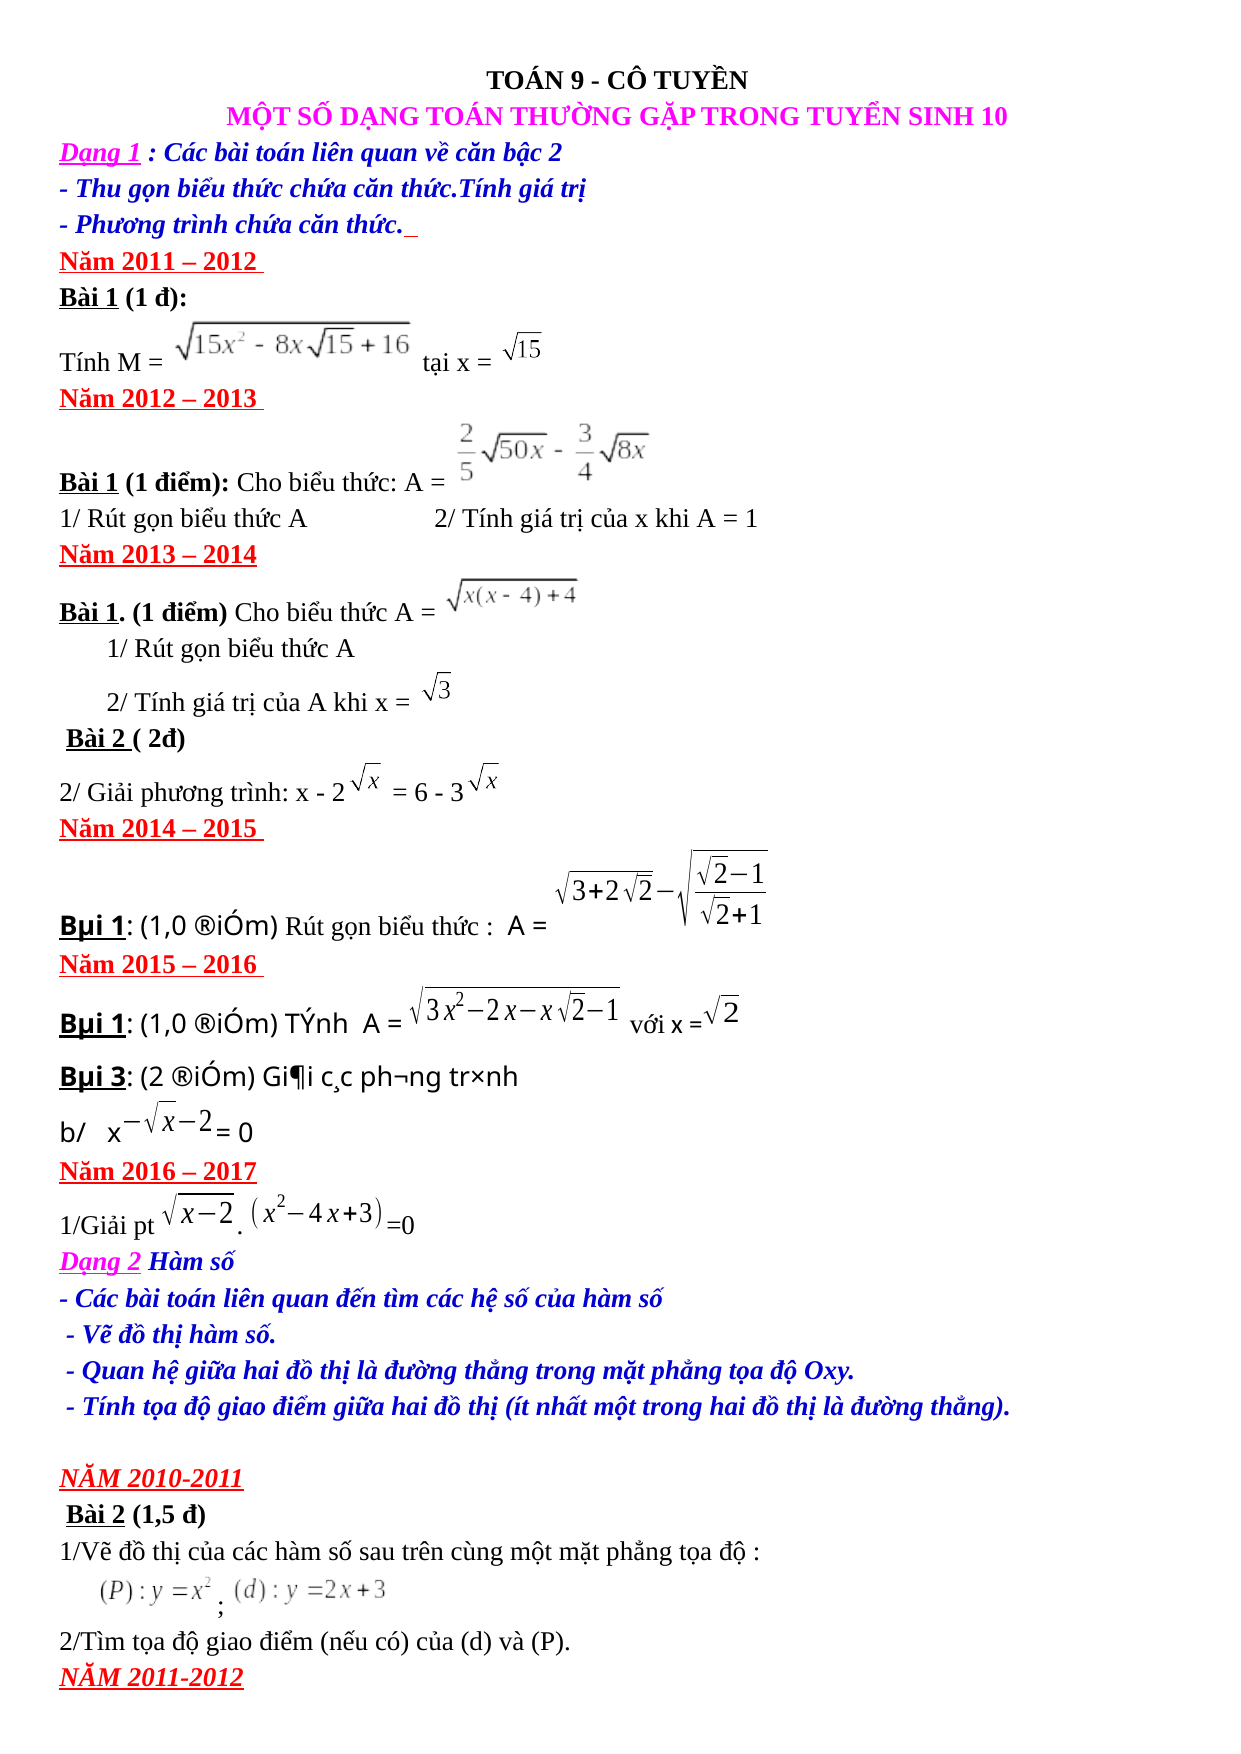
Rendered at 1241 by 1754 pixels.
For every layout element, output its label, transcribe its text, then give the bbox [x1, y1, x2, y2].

text 1/ Rút gọn biểu thức A [59, 632, 1175, 663]
text Bài 2 (1,5 đ) [59, 1498, 1175, 1530]
text - Quan hệ giữa hai đồ thị là đường thẳng trong mặt phẳng tọa độ Oxy. [59, 1354, 1175, 1385]
text Năm 2013 – 2014 [59, 538, 1175, 569]
text Năm 2012 – 2013 [59, 382, 1175, 413]
text Bµi 1: (1,0 ®iÓm) Rút gọn biểu thức : A = [59, 848, 1175, 943]
text - Thu gọn biểu thức chứa căn thức.Tính giá trị [59, 172, 1175, 204]
text MỘT SỐ DẠNG TOÁN THƯỜNG GẶP TRONG TUYỂN SINH 10 [59, 100, 1175, 131]
text ; [59, 1571, 1175, 1620]
text Năm 2014 – 2015 [59, 812, 1175, 843]
text - Tính tọa độ giao điểm giữa hai đồ thị (ít nhất một trong hai đồ thị là đường thẳng). [59, 1390, 1175, 1421]
text Năm 2015 – 2016 [59, 948, 1175, 979]
text 2/Tìm tọa độ giao điểm (nếu có) của (d) và (P). [59, 1625, 1175, 1656]
text Bµi 1: (1,0 ®iÓm) TÝnh A = với x = [59, 984, 1175, 1041]
text NĂM 2010-2011 [59, 1462, 1175, 1493]
text Dạng 2 Hàm số [59, 1246, 1175, 1277]
text 1/Giải pt . =0 [59, 1191, 1175, 1241]
text b/ x= 0 [59, 1099, 1175, 1150]
text 2/ Tính giá trị của A khi x = [59, 668, 1175, 717]
text Tính M = tại x = [59, 317, 1175, 377]
text NĂM 2011-2012 [59, 1661, 1175, 1692]
text - Các bài toán liên quan đến tìm các hệ số của hàm số [59, 1282, 1175, 1313]
text Năm 2016 – 2017 [59, 1155, 1175, 1186]
text Dạng 1 : Các bài toán liên quan về căn bậc 2 [59, 136, 1175, 167]
text Năm 2011 – 2012 [59, 245, 1175, 276]
text 1/Vẽ đồ thị của các hàm số sau trên cùng một mặt phẳng tọa độ : [59, 1535, 1175, 1566]
text Bài 1. (1 điểm) Cho biểu thức A = [59, 574, 1175, 627]
text TOÁN 9 - CÔ TUYỀN [59, 64, 1175, 95]
text Bµi 3: (2 ®iÓm) Gi¶i c¸c ph­¬ng tr×nh [59, 1046, 1175, 1094]
text Bài 1 (1 điểm): Cho biểu thức: A = [59, 418, 1175, 497]
text 2/ Giải phương trình: x - 2 = 6 - 3 [59, 758, 1175, 807]
text Bài 1 (1 đ): [59, 281, 1175, 312]
text - Phương trình chứa căn thức. [59, 209, 1175, 240]
text - Vẽ đồ thị hàm số. [59, 1318, 1175, 1349]
text 1/ Rút gọn biểu thức A 2/ Tính giá trị của x khi A = 1 [59, 502, 1175, 533]
text Bài 2 ( 2đ) [59, 722, 1175, 753]
